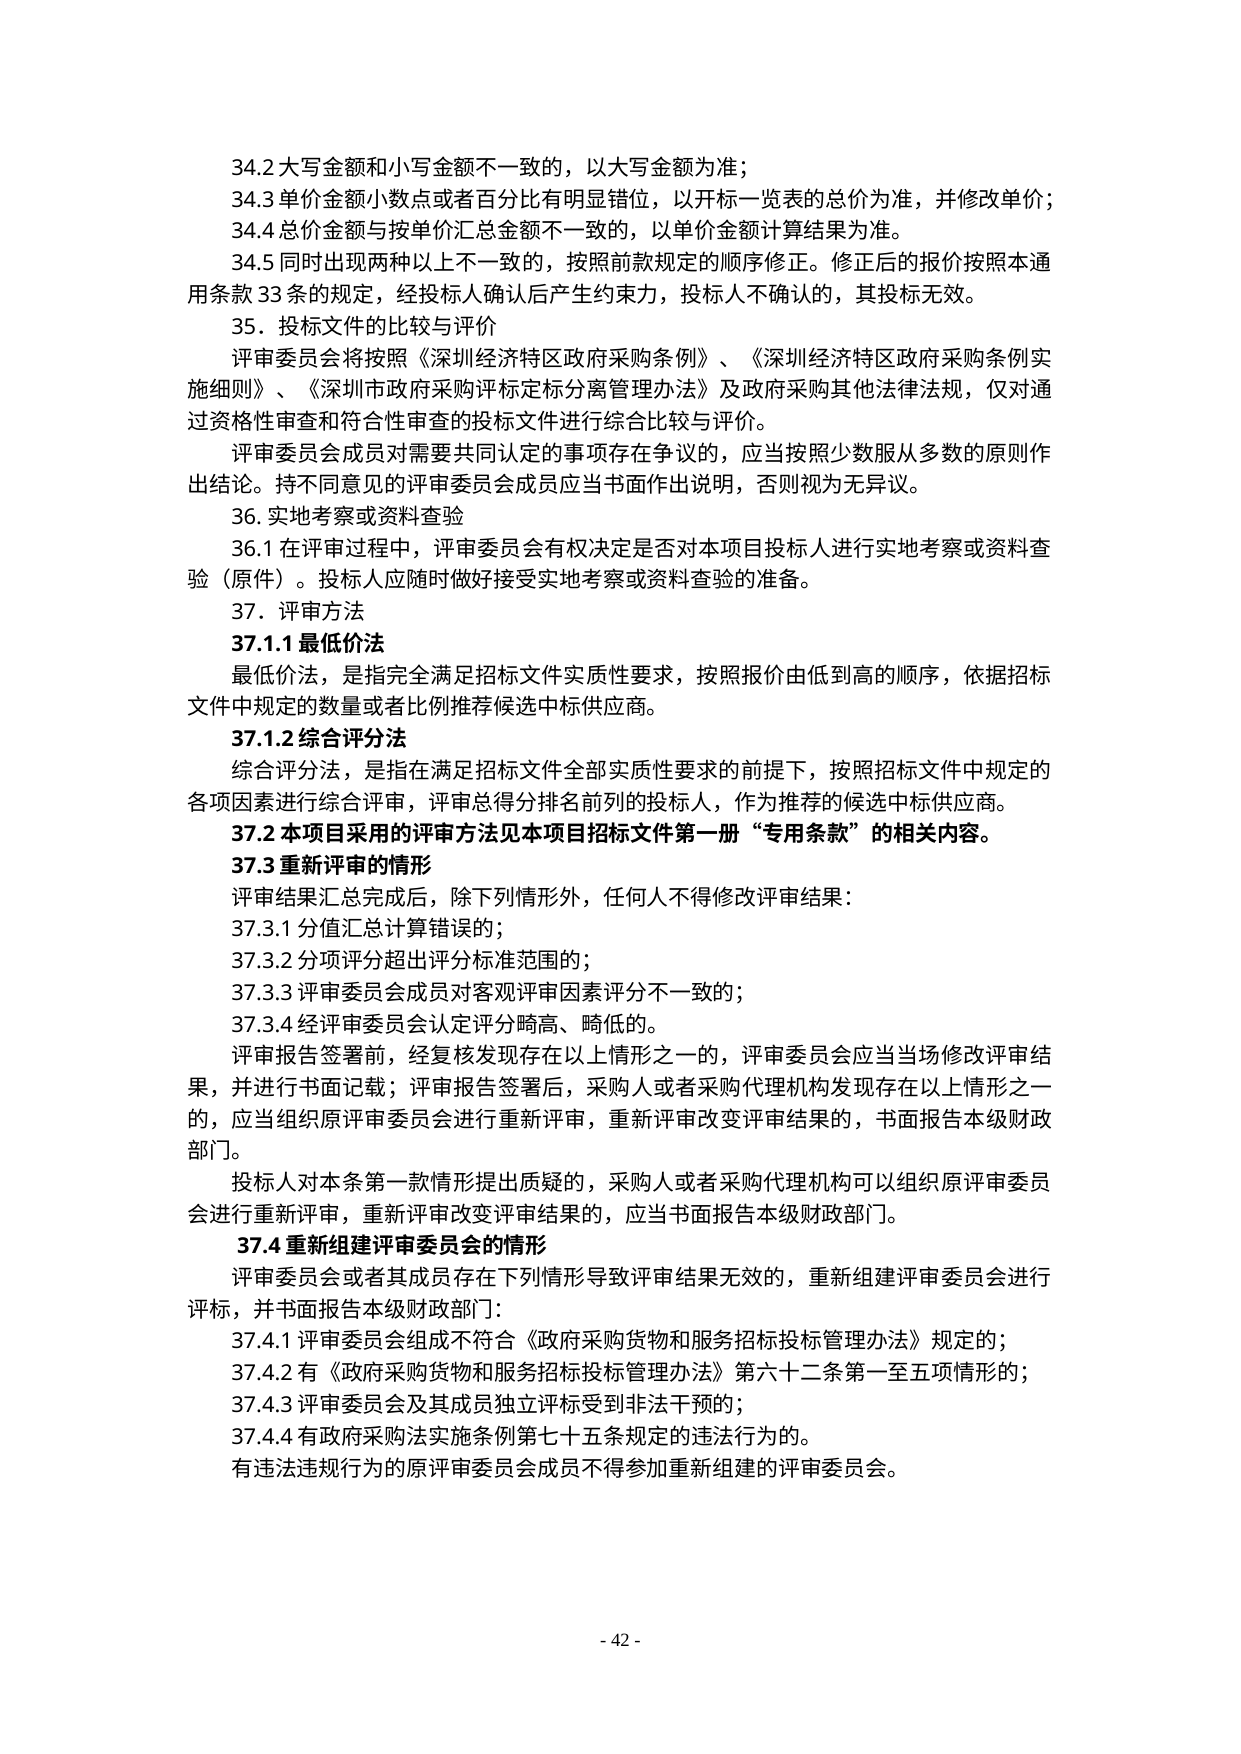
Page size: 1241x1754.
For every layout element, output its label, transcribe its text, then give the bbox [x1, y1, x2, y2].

text 37.1.2综合评分法 [187, 721, 1053, 753]
text 37.4.4有政府采购法实施条例第七十五条规定的违法行为的。 [187, 1419, 1053, 1451]
text 最低价法，是指完全满足招标文件实质性要求，按照报价由低到高的顺序，依据招标文件中规定的数量或者比例推荐候选中标供应商。 [187, 658, 1053, 721]
text 37.3重新评审的情形 [187, 848, 1053, 880]
text 37.2 本项目采用的评审方法见本项目招标文件第一册“专用条款”的相关内容。 [187, 816, 1053, 848]
text 37．评审方法 [187, 594, 1053, 626]
text 37.3.4经评审委员会认定评分畸高、畸低的。 [187, 1007, 1053, 1038]
text 34.2大写金额和小写金额不一致的，以大写金额为准； [187, 150, 1053, 182]
text 有违法违规行为的原评审委员会成员不得参加重新组建的评审委员会。 [187, 1451, 1053, 1482]
text 综合评分法，是指在满足招标文件全部实质性要求的前提下，按照招标文件中规定的各项因素进行综合评审，评审总得分排名前列的投标人，作为推荐的候选中标供应商。 [187, 753, 1053, 816]
text 34.3单价金额小数点或者百分比有明显错位，以开标一览表的总价为准，并修改单价； [187, 182, 1053, 213]
text 37.3.3评审委员会成员对客观评审因素评分不一致的； [187, 975, 1053, 1007]
text 37.3.1分值汇总计算错误的； [187, 911, 1053, 943]
text 36. 实地考察或资料查验 [187, 499, 1053, 531]
text 评审报告签署前，经复核发现存在以上情形之一的，评审委员会应当当场修改评审结果，并进行书面记载；评审报告签署后，采购人或者采购代理机构发现存在以上情形之一的，应当组织原评审委员会进行重新评审，重新评审改变评审结果的，书面报告本级财政部门。 [187, 1038, 1053, 1165]
text 37.4.1评审委员会组成不符合《政府采购货物和服务招标投标管理办法》规定的； [187, 1323, 1053, 1355]
text 34.5同时出现两种以上不一致的，按照前款规定的顺序修正。修正后的报价按照本通用条款33条的规定，经投标人确认后产生约束力，投标人不确认的，其投标无效。 [187, 245, 1053, 309]
text 评审结果汇总完成后，除下列情形外，任何人不得修改评审结果： [187, 880, 1053, 911]
text 34.4总价金额与按单价汇总金额不一致的，以单价金额计算结果为准。 [187, 213, 1053, 245]
text 35．投标文件的比较与评价 [187, 309, 1053, 341]
text 37.1.1最低价法 [187, 626, 1053, 658]
text 37.4重新组建评审委员会的情形 [187, 1228, 1053, 1260]
text 37.4.3评审委员会及其成员独立评标受到非法干预的； [187, 1387, 1053, 1419]
text 评审委员会成员对需要共同认定的事项存在争议的，应当按照少数服从多数的原则作出结论。持不同意见的评审委员会成员应当书面作出说明，否则视为无异议。 [187, 436, 1053, 499]
text 36.1在评审过程中，评审委员会有权决定是否对本项目投标人进行实地考察或资料查验（原件）。投标人应随时做好接受实地考察或资料查验的准备。 [187, 531, 1053, 594]
text 37.3.2分项评分超出评分标准范围的； [187, 943, 1053, 975]
text 评审委员会将按照《深圳经济特区政府采购条例》、《深圳经济特区政府采购条例实施细则》、《深圳市政府采购评标定标分离管理办法》及政府采购其他法律法规，仅对通过资格性审查和符合性审查的投标文件进行综合比较与评价。 [187, 341, 1053, 436]
text 投标人对本条第一款情形提出质疑的，采购人或者采购代理机构可以组织原评审委员会进行重新评审，重新评审改变评审结果的，应当书面报告本级财政部门。 [187, 1165, 1053, 1228]
text 评审委员会或者其成员存在下列情形导致评审结果无效的，重新组建评审委员会进行评标，并书面报告本级财政部门： [187, 1260, 1053, 1323]
text 37.4.2有《政府采购货物和服务招标投标管理办法》第六十二条第一至五项情形的； [187, 1355, 1053, 1387]
